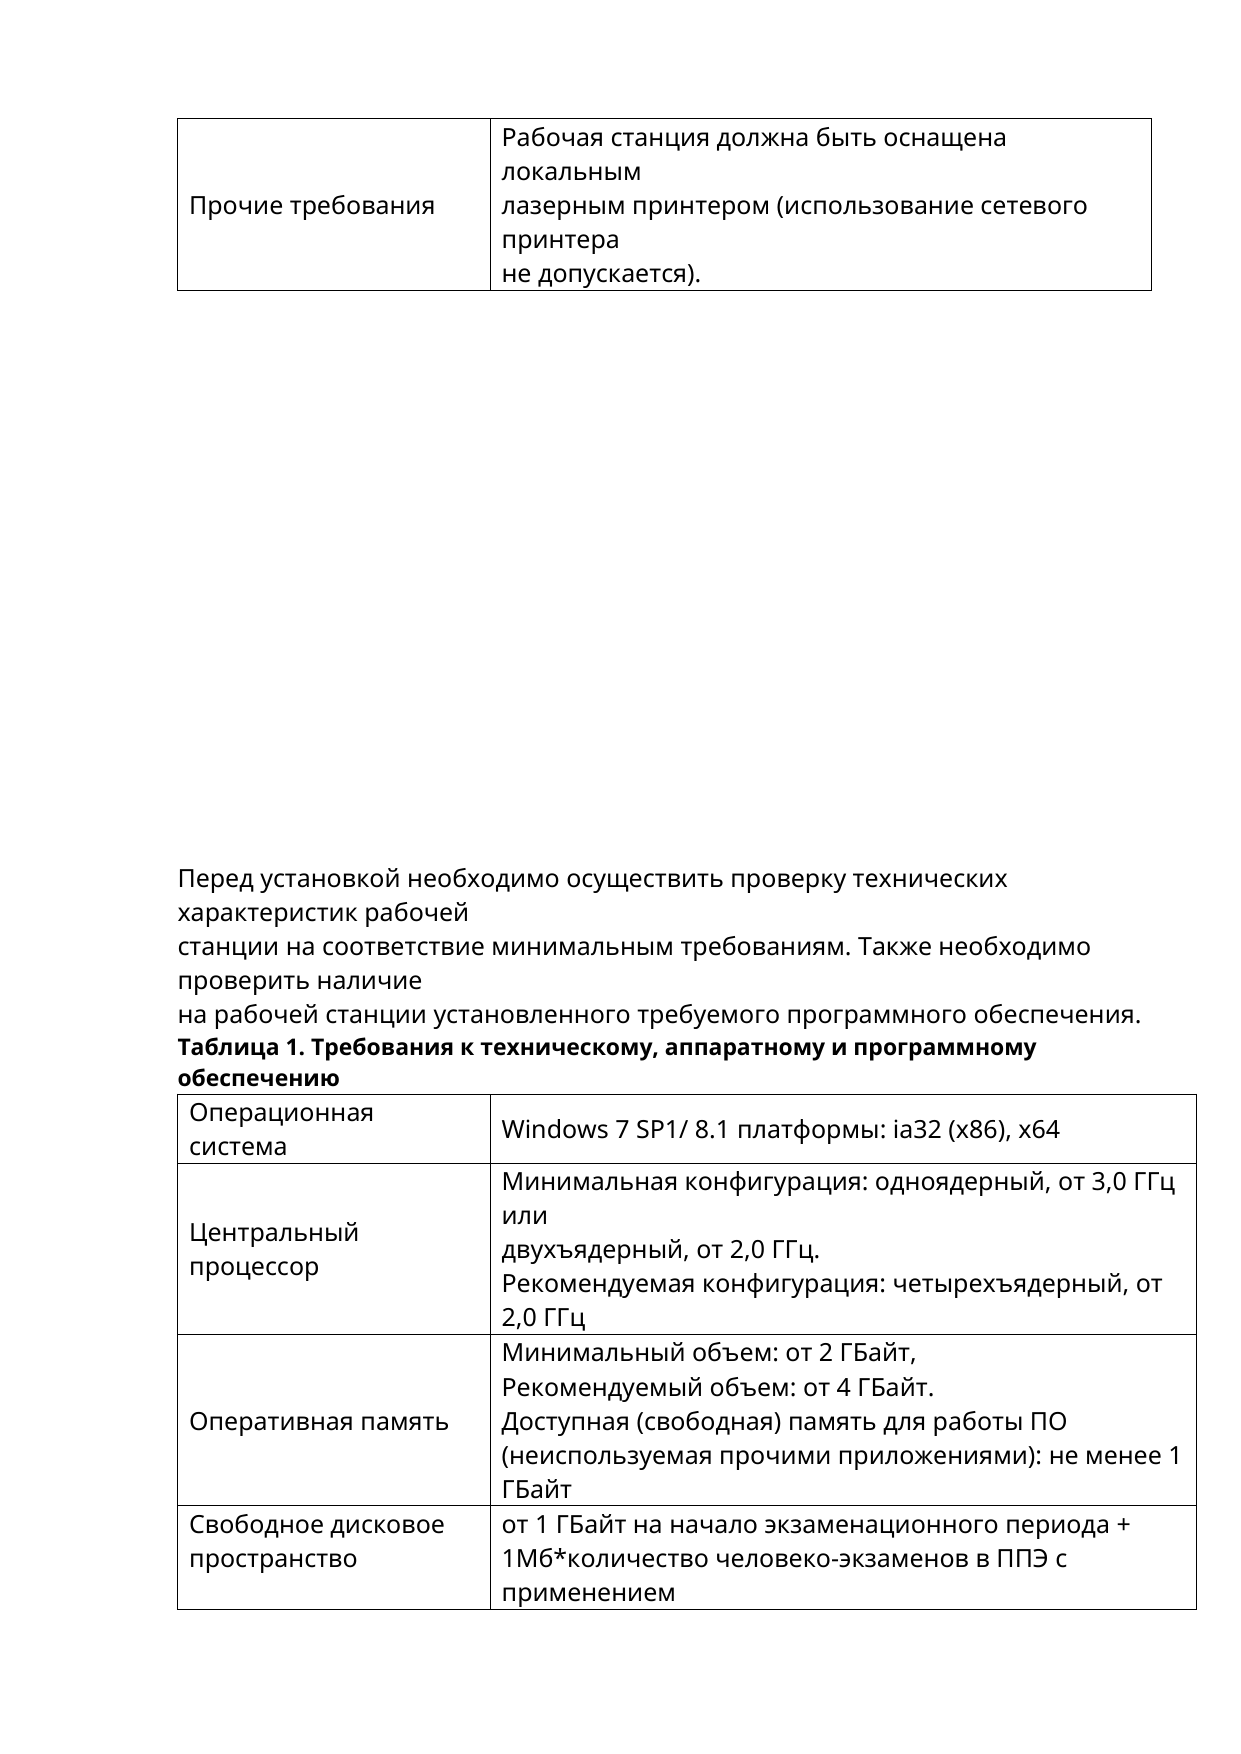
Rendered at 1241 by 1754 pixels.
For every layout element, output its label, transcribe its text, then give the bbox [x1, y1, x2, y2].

table_cell Прочие требования [178, 119, 490, 289]
table_cell Минимальная конфигурация: одноядерный, от 3,0 ГГц или двухъядерный, от 2,0 ГГц. Рекомендуемая конфигурация: четырехъядерный, от 2,0 ГГц [491, 1164, 1196, 1334]
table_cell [491, 1506, 1196, 1609]
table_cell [178, 1506, 490, 1609]
table_header Windows 7 SP1/ 8.1 платформы: ia32 (x86), x64 [491, 1095, 1196, 1163]
table_cell Оперативная память [178, 1335, 490, 1505]
text Перед установкой необходимо осуществить проверку технических характеристик рабочей станции на соответствие минимальным требованиям. Также необходимо проверить наличие на рабочей станции установленного требуемого программного обеспечения. Таблица 1. Требования к техническому, аппаратному и программному обеспечению [177, 861, 1152, 1093]
table_cell Центральный процессор [178, 1164, 490, 1334]
table_cell Минимальный объем: от 2 ГБайт, Рекомендуемый объем: от 4 ГБайт. Доступная (свободная) память для работы ПО (неиспользуемая прочими приложениями): не менее 1 ГБайт [491, 1335, 1196, 1505]
table_cell Рабочая станция должна быть оснащена локальным лазерным принтером (использование сетевого принтера не допускается). [491, 119, 1151, 289]
table_header Операционная система [178, 1095, 490, 1163]
